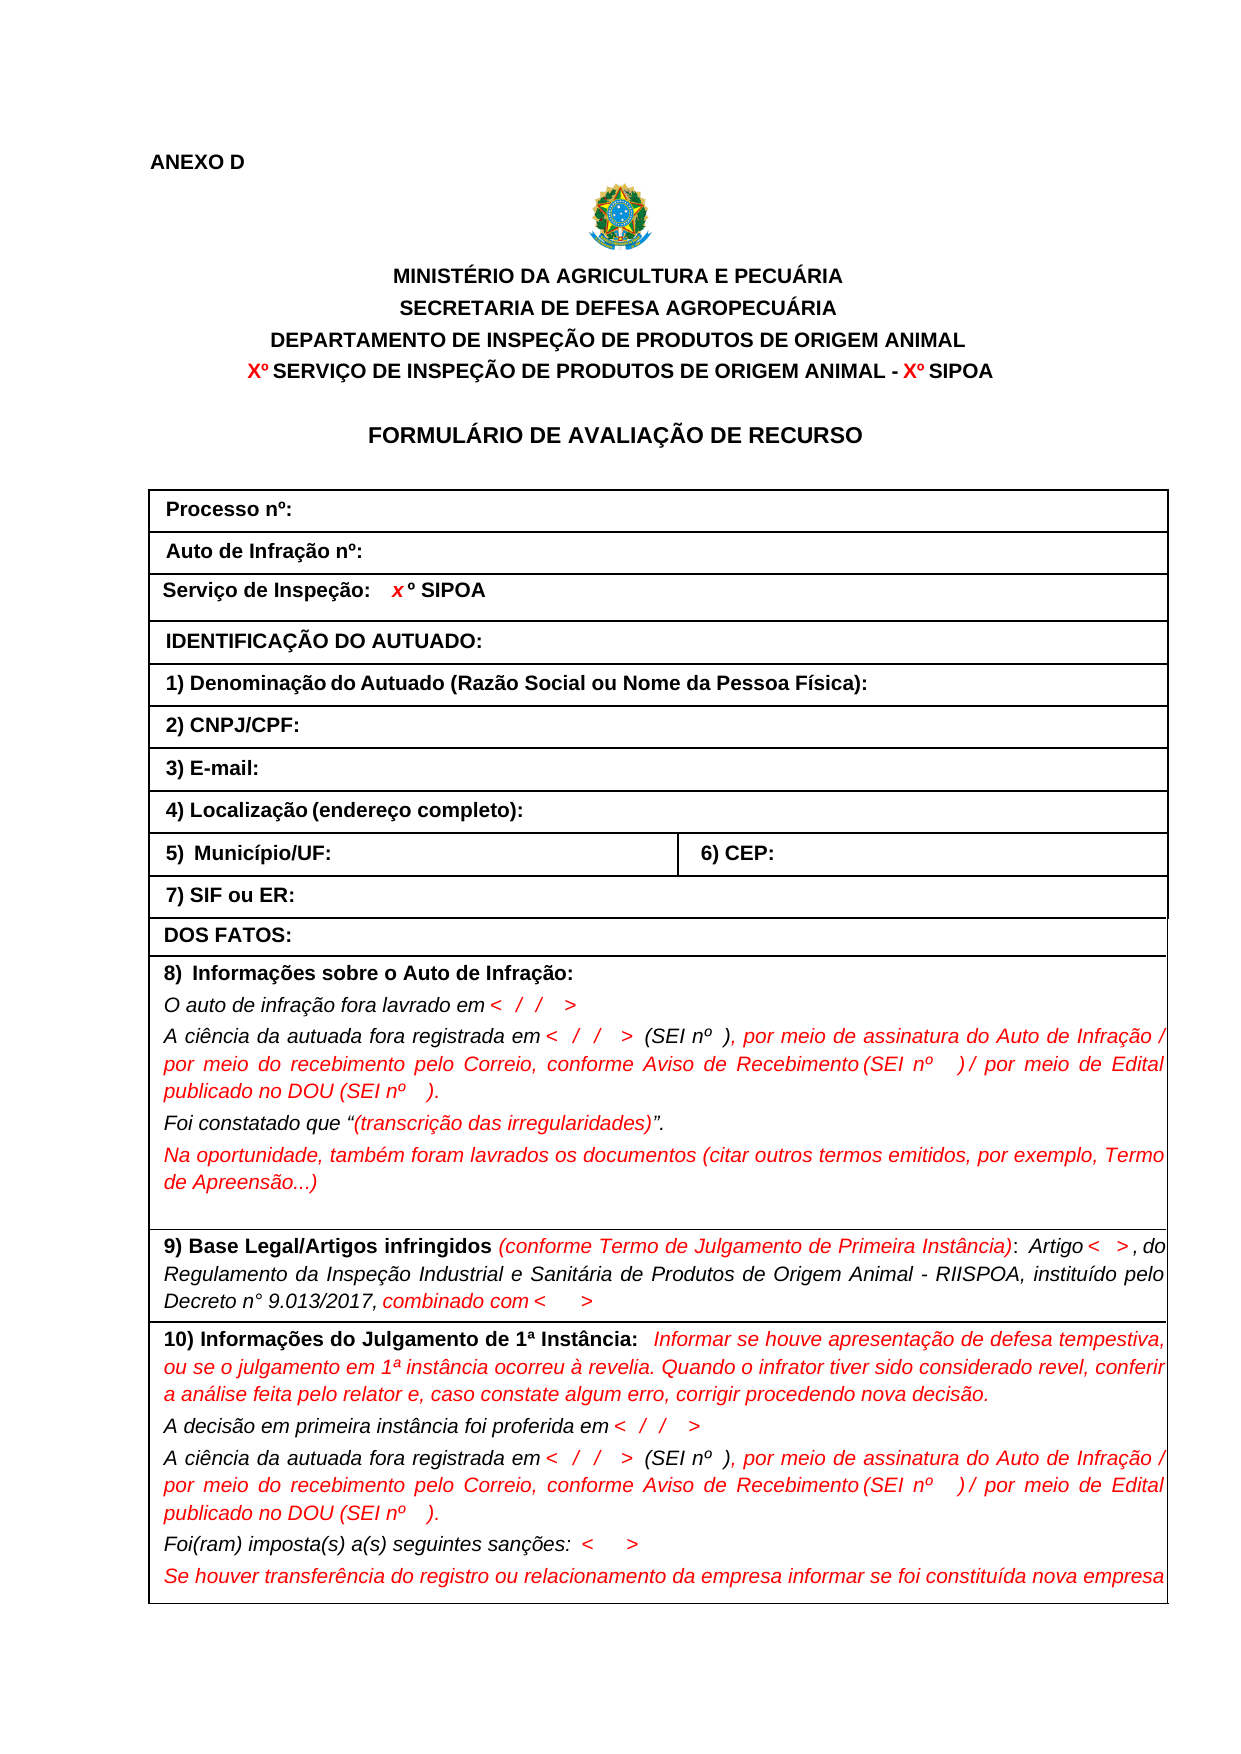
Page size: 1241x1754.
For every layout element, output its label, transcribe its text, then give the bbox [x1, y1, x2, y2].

text SECRETARIA DE DEFESA AGROPECUÁRIA [150, 296, 1090, 320]
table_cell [150, 1321, 1167, 1602]
table_cell 6) CEP: [679, 834, 1167, 874]
table_cell 7) SIF ou ER: [150, 877, 1167, 917]
subtitle FORMULÁRIO DE AVALIAÇÃO DE RECURSO [150, 422, 1090, 449]
table_cell 3) E-mail: [150, 749, 1167, 790]
table_header Processo nº: [150, 491, 1167, 531]
table_cell 8) Informações sobre o Auto de Infração: O auto de infração fora lavrado em < / / > A ciência da autuada fora registrada em < / / > (SEI nº ), por meio de assinatura do Auto de Infração / por meio do recebimento pelo Correio, conforme Aviso de Recebimento (SEI nº ) / por meio de Edital publicado no DOU (SEI nº ). Foi constatado que “(transcrição das irregularidades)”. Na oportunidade, também foram lavrados os documentos (citar outros termos emitidos, por exemplo, Termo de Apreensão...) [150, 955, 1167, 1228]
table_cell 9) Base Legal/Artigos infringidos (conforme Termo de Julgamento de Primeira Instância): Artigo < > , do Regulamento da Inspeção Industrial e Sanitária de Produtos de Origem Animal - RIISPOA, instituído pelo Decreto n° 9.013/2017, combinado com < > [150, 1229, 1167, 1321]
text ANEXO D [150, 150, 1090, 174]
table_cell Serviço de Inspeção: x º SIPOA [150, 575, 1167, 620]
text MINISTÉRIO DA AGRICULTURA E PECUÁRIA [150, 264, 1090, 288]
text DEPARTAMENTO DE INSPEÇÃO DE PRODUTOS DE ORIGEM ANIMAL [150, 327, 1090, 351]
table_cell DOS FATOS: [150, 917, 1167, 955]
table_cell IDENTIFICAÇÃO DO AUTUADO: [150, 622, 1167, 662]
table_cell 2) CNPJ/CPF: [150, 707, 1167, 747]
table_cell 4) Localização (endereço completo): [150, 792, 1167, 832]
table_cell Auto de Infração nº: [150, 533, 1167, 573]
table_cell 1) Denominação do Autuado (Razão Social ou Nome da Pessoa Física): [150, 665, 1167, 705]
table_cell 5) Município/UF: [150, 834, 677, 874]
picture [586, 181, 654, 252]
text Xº SERVIÇO DE INSPEÇÃO DE PRODUTOS DE ORIGEM ANIMAL - Xº SIPOA [150, 359, 1090, 383]
